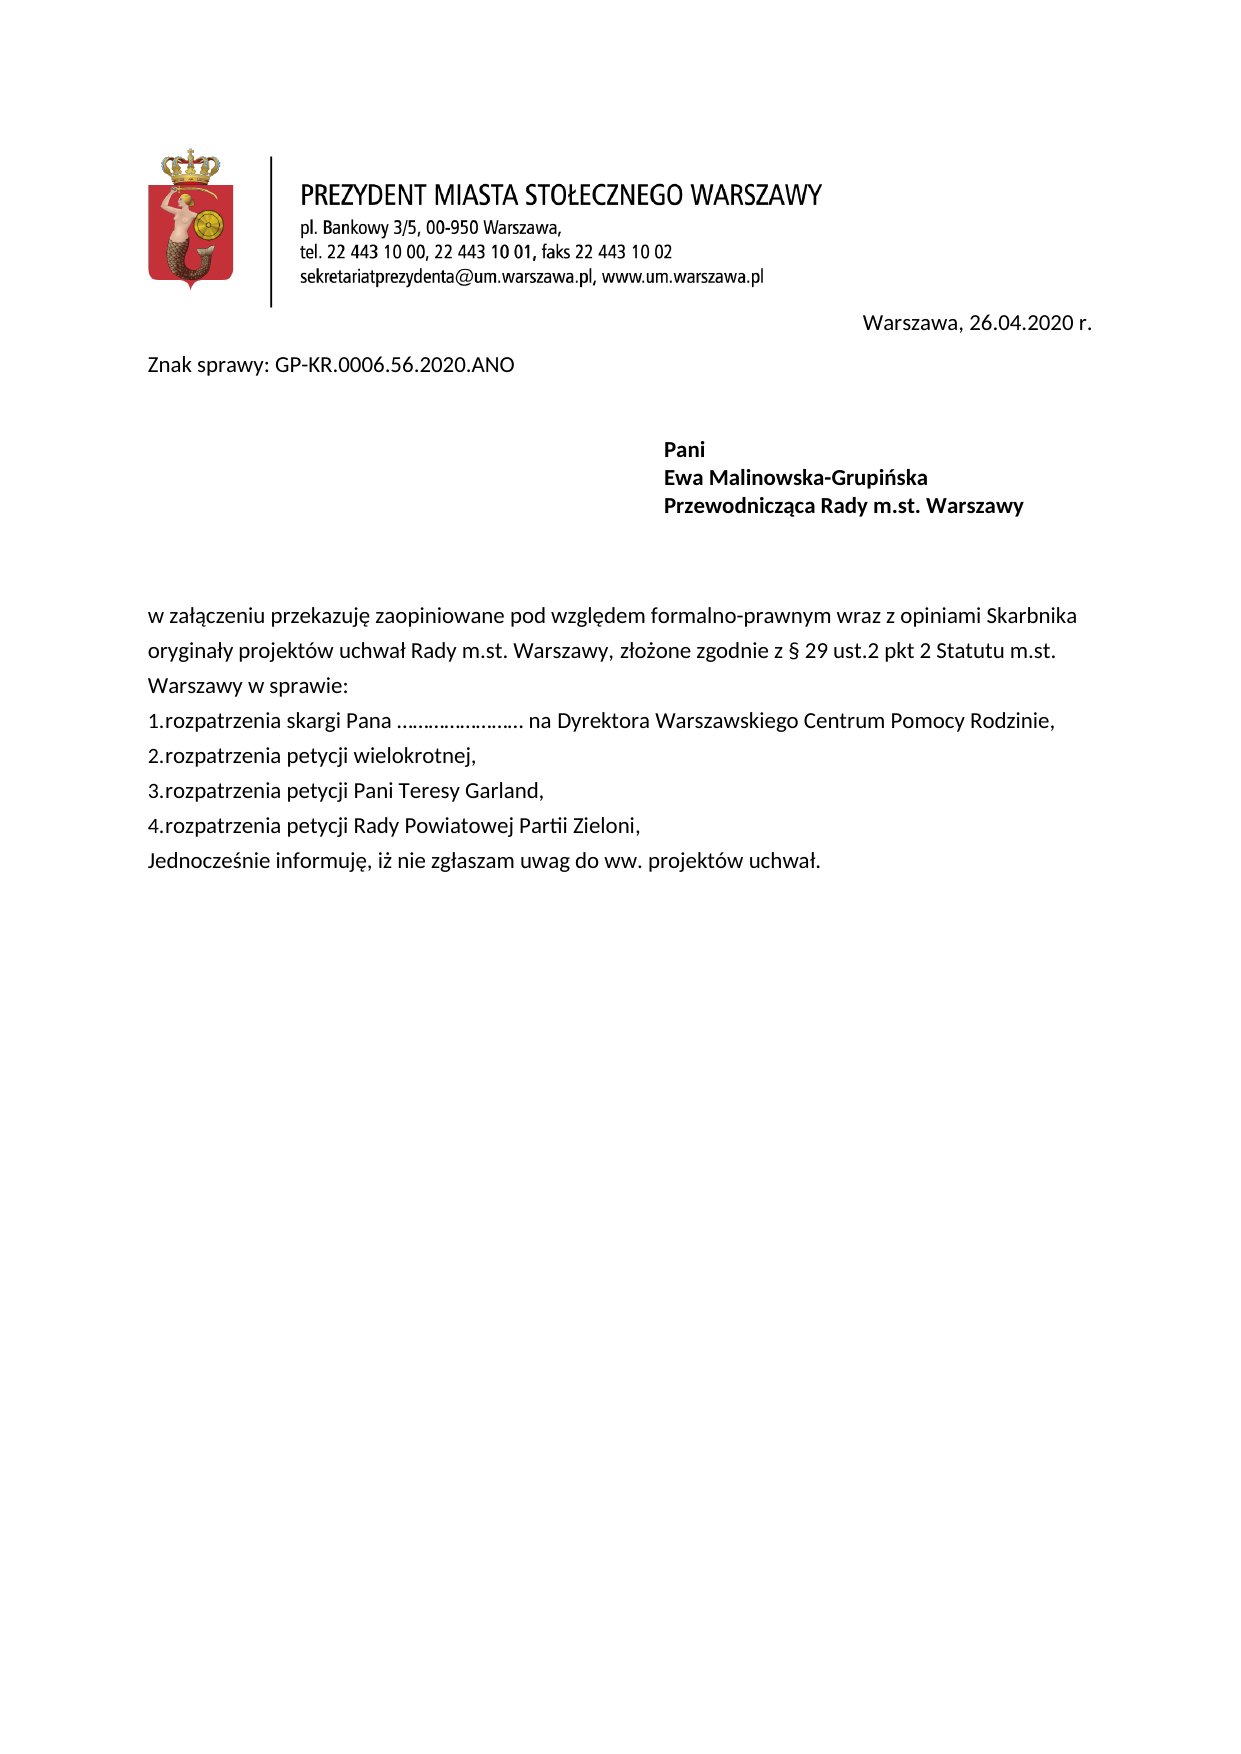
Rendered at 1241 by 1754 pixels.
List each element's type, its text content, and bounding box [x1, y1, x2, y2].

text Przewodnicząca Rady m.st. Warszawy [664, 492, 1093, 519]
text Pani [664, 436, 1093, 463]
text w załączeniu przekazuję zaopiniowane pod względem formalno-prawnym wraz z opiniami Skarbnika oryginały projektów uchwał Rady m.st. Warszawy, złożone zgodnie z § 29 ust.2 pkt 2 Statutu m.st. Warszawy w sprawie: [148, 602, 1093, 699]
list rozpatrzenia petycji wielokrotnej, [148, 742, 1093, 769]
text Ewa Malinowska-Grupińska [664, 463, 1093, 492]
subtitle Znak sprawy: GP-KR.0006.56.2020.ANO [148, 351, 1093, 378]
list rozpatrzenia petycji Pani Teresy Garland, [148, 777, 1093, 804]
picture [147, 147, 823, 309]
text Jednocześnie informuję, iż nie zgłaszam uwag do ww. projektów uchwał. [148, 847, 1093, 874]
list rozpatrzenia skargi Pana …………………… na Dyrektora Warszawskiego Centrum Pomocy Rodzinie, [148, 707, 1093, 734]
text Warszawa, 26.04.2020 r. [664, 308, 1093, 337]
list rozpatrzenia petycji Rady Powiatowej Partii Zieloni, [148, 812, 1093, 839]
